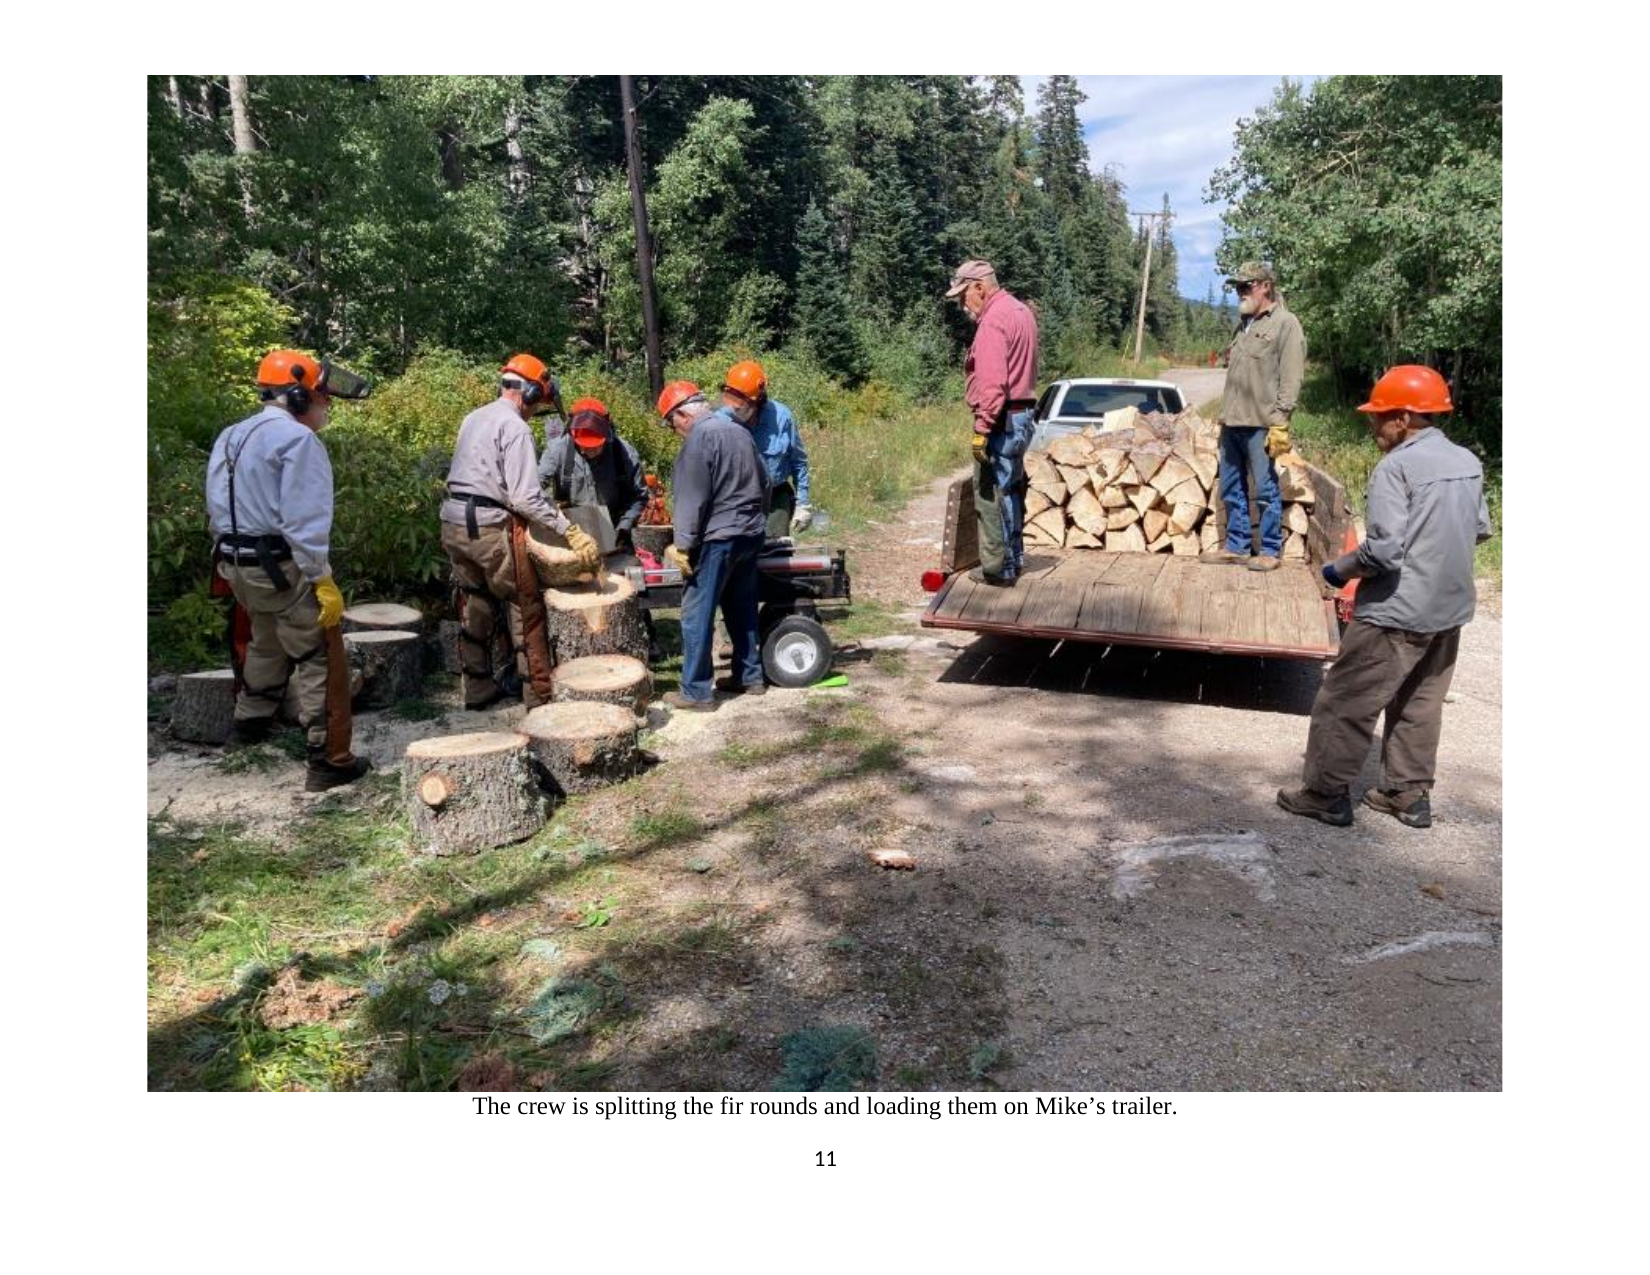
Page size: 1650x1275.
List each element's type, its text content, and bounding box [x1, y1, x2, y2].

picture [147, 75, 1503, 1092]
